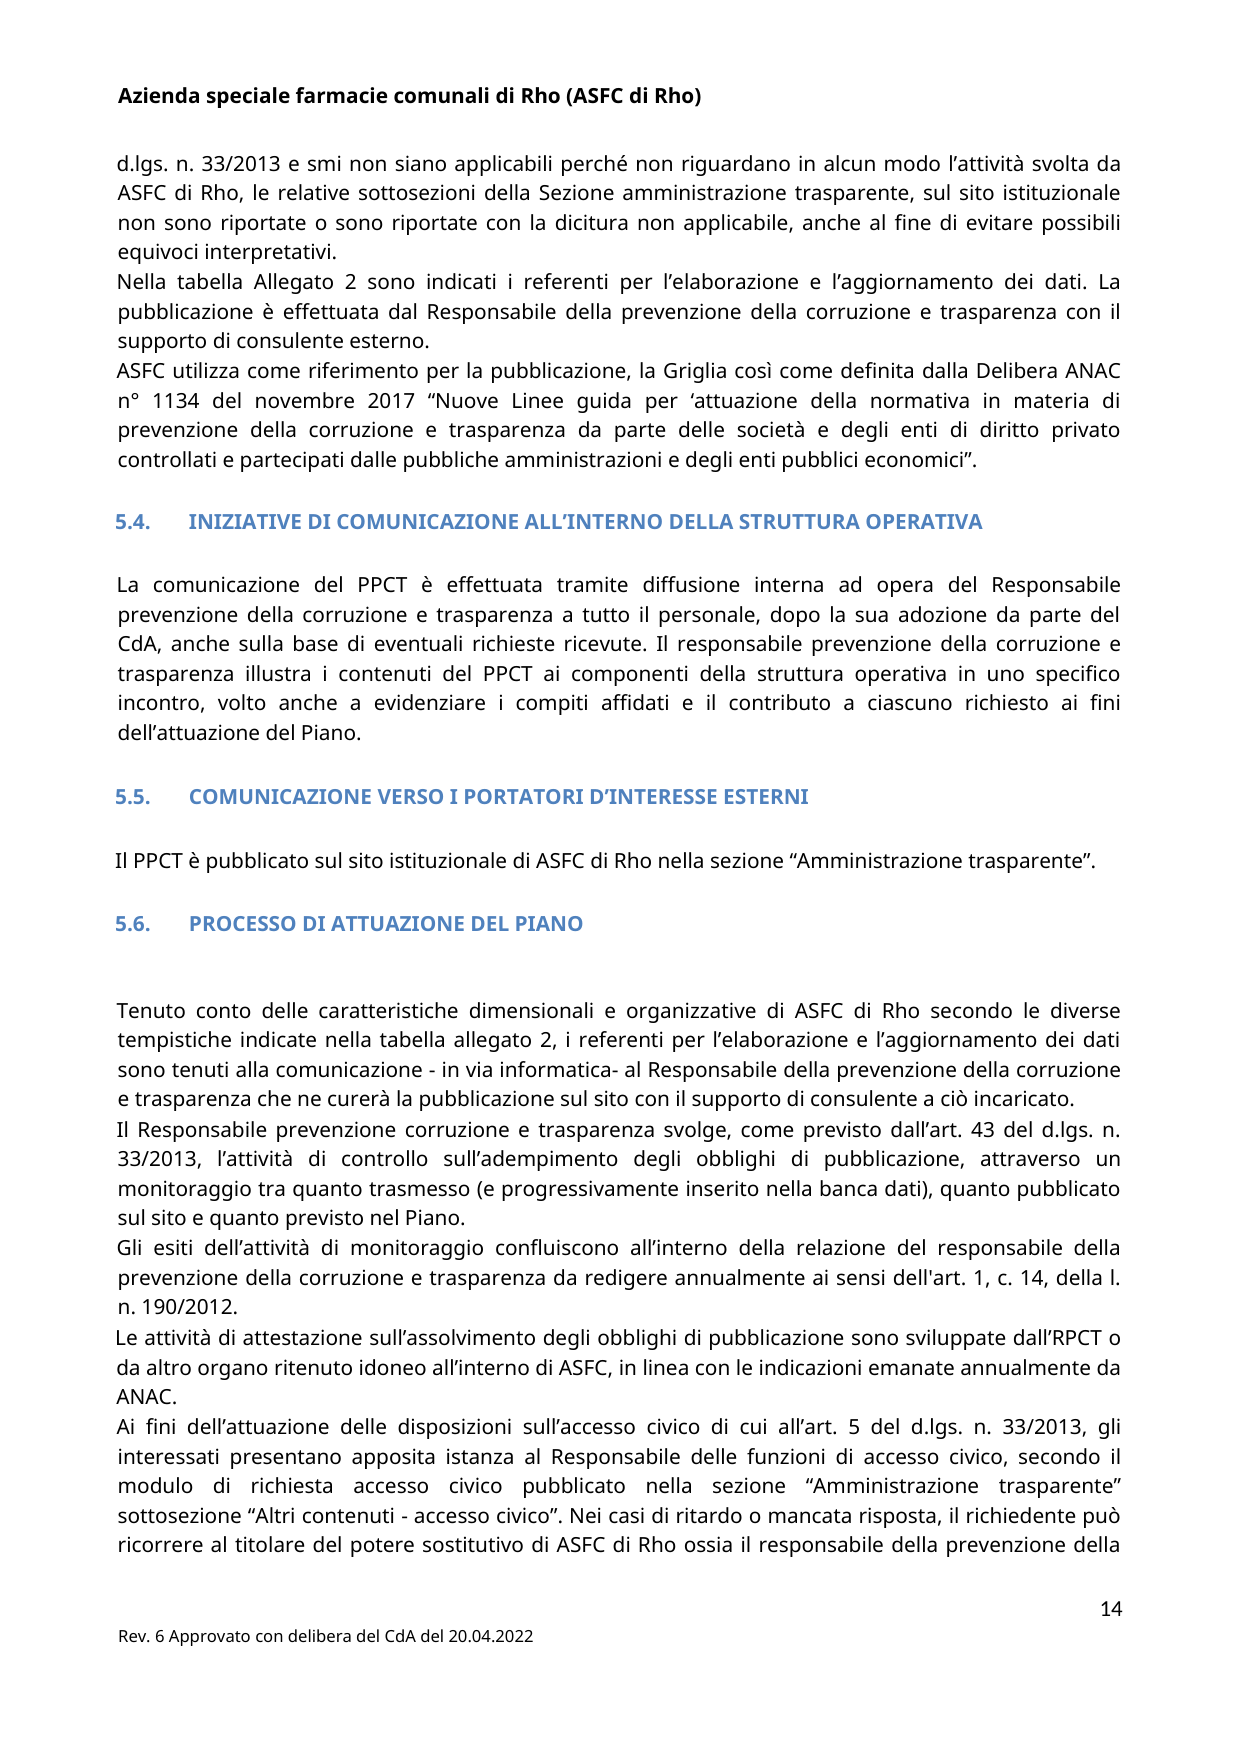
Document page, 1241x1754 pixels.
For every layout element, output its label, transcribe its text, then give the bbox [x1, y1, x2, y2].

text Gli esiti dell’attività di monitoraggio confluiscono all’interno della relazione del responsabile della prevenzione della corruzione e trasparenza da redigere annualmente ai sensi dell'art. 1, c. 14, della l. n. 190/2012. [116, 1233, 1122, 1321]
text Il Responsabile prevenzione corruzione e trasparenza svolge, come previsto dall’art. 43 del d.lgs. n. 33/2013, l’attività di controllo sull’adempimento degli obblighi di pubblicazione, attraverso un monitoraggio tra quanto trasmesso (e progressivamente inserito nella banca dati), quanto pubblicato sul sito e quanto previsto nel Piano. [116, 1115, 1122, 1232]
text Le attività di attestazione sull’assolvimento degli obblighi di pubblicazione sono sviluppate dall’RPCT o da altro organo ritenuto idoneo all’interno di ASFC, in linea con le indicazioni emanate annualmente da ANAC. [115, 1323, 1122, 1411]
text Tenuto conto delle caratteristiche dimensionali e organizzative di ASFC di Rho secondo le diverse tempistiche indicate nella tabella allegato 2, i referenti per l’elaborazione e l’aggiornamento dei dati sono tenuti alla comunicazione - in via informatica- al Responsabile della prevenzione della corruzione e trasparenza che ne curerà la pubblicazione sul sito con il supporto di consulente a ciò incaricato. [116, 996, 1122, 1113]
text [116, 1412, 1122, 1559]
subtitle COMUNICAZIONE VERSO I PORTATORI D’INTERESSE ESTERNI [115, 782, 1122, 811]
text ASFC utilizza come riferimento per la pubblicazione, la Griglia così come definita dalla Delibera ANAC n° 1134 del novembre 2017 “Nuove Linee guida per ‘attuazione della normativa in materia di prevenzione della corruzione e trasparenza da parte delle società e degli enti di diritto privato controllati e partecipati dalle pubbliche amministrazioni e degli enti pubblici economici”. [116, 357, 1122, 473]
text Nella tabella Allegato 2 sono indicati i referenti per l’elaborazione e l’aggiornamento dei dati. La pubblicazione è effettuata dal Responsabile della prevenzione della corruzione e trasparenza con il supporto di consulente esterno. [116, 267, 1122, 355]
text d.lgs. n. 33/2013 e smi non siano applicabili perché non riguardano in alcun modo l’attività svolta da ASFC di Rho, le relative sottosezioni della Sezione amministrazione trasparente, sul sito istituzionale non sono riportate o sono riportate con la dicitura non applicabile, anche al fine di evitare possibili equivoci interpretativi. [116, 149, 1122, 266]
text La comunicazione del PPCT è effettuata tramite diffusione interna ad opera del Responsabile prevenzione della corruzione e trasparenza a tutto il personale, dopo la sua adozione da parte del CdA, anche sulla base di eventuali richieste ricevute. Il responsabile prevenzione della corruzione e trasparenza illustra i contenuti del PPCT ai componenti della struttura operativa in uno specifico incontro, volto anche a evidenziare i compiti affidati e il contributo a ciascuno richiesto ai fini dell’attuazione del Piano. [116, 571, 1122, 746]
text Il PPCT è pubblicato sul sito istituzionale di ASFC di Rho nella sezione “Amministrazione trasparente”. [115, 846, 1122, 875]
subtitle INIZIATIVE DI COMUNICAZIONE ALL’INTERNO DELLA STRUTTURA OPERATIVA [115, 507, 1122, 535]
subtitle PROCESSO DI ATTUAZIONE DEL PIANO [115, 909, 1122, 938]
